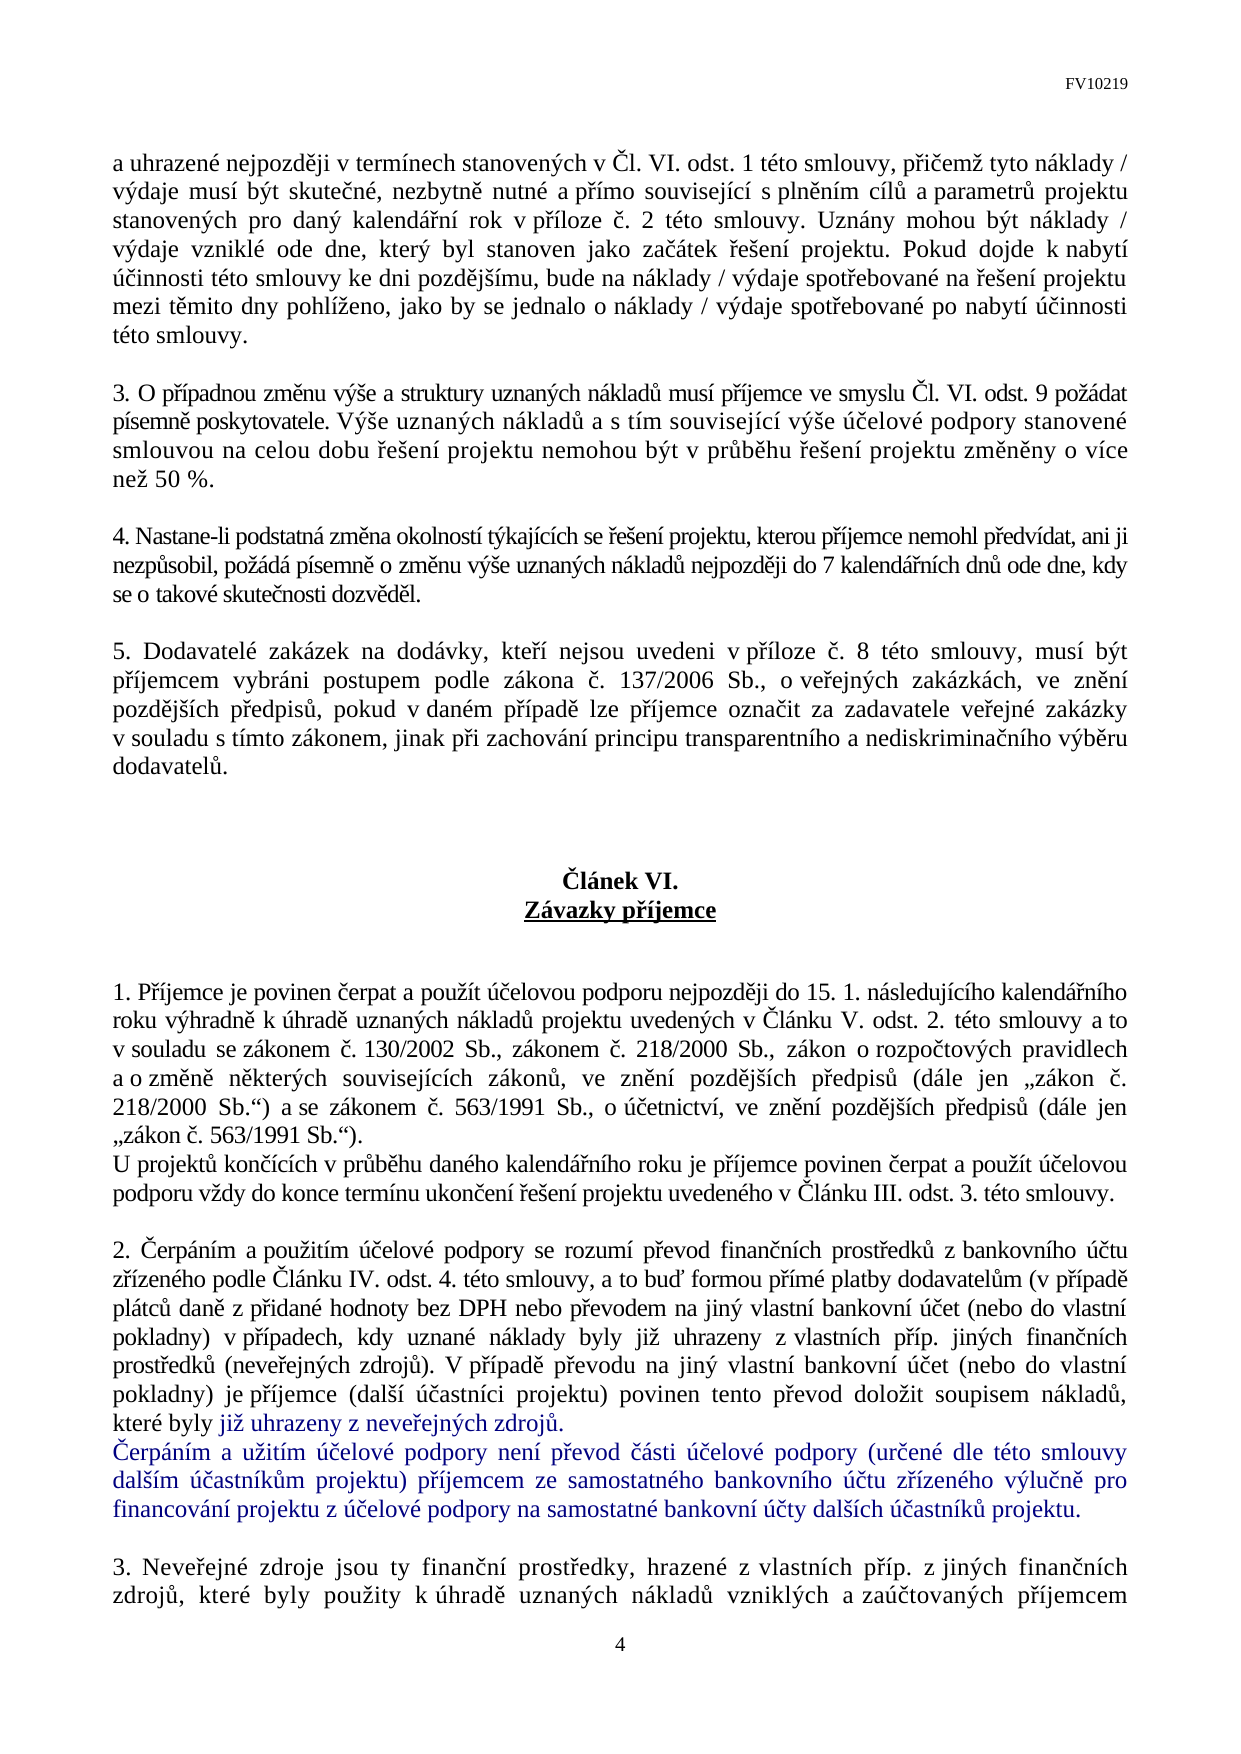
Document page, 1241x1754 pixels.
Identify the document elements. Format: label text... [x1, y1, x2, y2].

text Článek VI. [112, 866, 1128, 895]
text 2. Čerpáním a použitím účelové podpory se rozumí převod finančních prostředků z bankovního účtu zřízeného podle Článku IV. odst. 4. této smlouvy, a to buď formou přímé platby dodavatelům (v případě plátců daně z přidané hodnoty bez DPH nebo převodem na jiný vlastní bankovní účet (nebo do vlastní pokladny) v případech, kdy uznané náklady byly již uhrazeny z vlastních příp. jiných finančních prostředků (neveřejných zdrojů). V případě převodu na jiný vlastní bankovní účet (nebo do vlastní pokladny) je příjemce (další účastníci projektu) povinen tento převod doložit soupisem nákladů, které byly již uhrazeny z neveřejných zdrojů. [112, 1236, 1128, 1437]
text U projektů končících v průběhu daného kalendářního roku je příjemce povinen čerpat a použít účelovou podporu vždy do konce termínu ukončení řešení projektu uvedeného v Článku III. odst. 3. této smlouvy. [112, 1149, 1128, 1207]
text 4. Nastane-li podstatná změna okolností týkajících se řešení projektu, kterou příjemce nemohl předvídat, ani ji nezpůsobil, požádá písemně o změnu výše uznaných nákladů nejpozději do 7 kalendářních dnů ode dne, kdy se o takové skutečnosti dozvěděl. [112, 521, 1128, 608]
subtitle Závazky příjemce [112, 895, 1128, 924]
text 3. O případnou změnu výše a struktury uznaných nákladů musí příjemce ve smyslu Čl. VI. odst. 9 požádat písemně poskytovatele. Výše uznaných nákladů a s tím související výše účelové podpory stanovené smlouvou na celou dobu řešení projektu nemohou být v průběhu řešení projektu změněny o více než 50 %. [112, 378, 1128, 493]
text Čerpáním a užitím účelové podpory není převod části účelové podpory (určené dle této smlouvy dalším účastníkům projektu) příjemcem ze samostatného bankovního účtu zřízeného výlučně pro financování projektu z účelové podpory na samostatné bankovní účty dalších účastníků projektu. [112, 1437, 1128, 1523]
text 5. Dodavatelé zakázek na dodávky, kteří nejsou uvedeni v příloze č. 8 této smlouvy, musí být příjemcem vybráni postupem podle zákona č. 137/2006 Sb., o veřejných zakázkách, ve znění pozdějších předpisů, pokud v daném případě lze příjemce označit za zadavatele veřejné zakázky v souladu s tímto zákonem, jinak při zachování principu transparentního a nediskriminačního výběru dodavatelů. [112, 636, 1128, 780]
text 1. Příjemce je povinen čerpat a použít účelovou podporu nejpozději do 15. 1. následujícího kalendářního roku výhradně k úhradě uznaných nákladů projektu uvedených v Článku V. odst. 2. této smlouvy a to v souladu se zákonem č. 130/2002 Sb., zákonem č. 218/2000 Sb., zákon o rozpočtových pravidlech a o změně některých souvisejících zákonů, ve znění pozdějších předpisů (dále jen „zákon č. 218/2000 Sb.“) a se zákonem č. 563/1991 Sb., o účetnictví, ve znění pozdějších předpisů (dále jen „zákon č. 563/1991 Sb.“). [112, 977, 1128, 1149]
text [112, 148, 1128, 349]
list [112, 1552, 1128, 1609]
